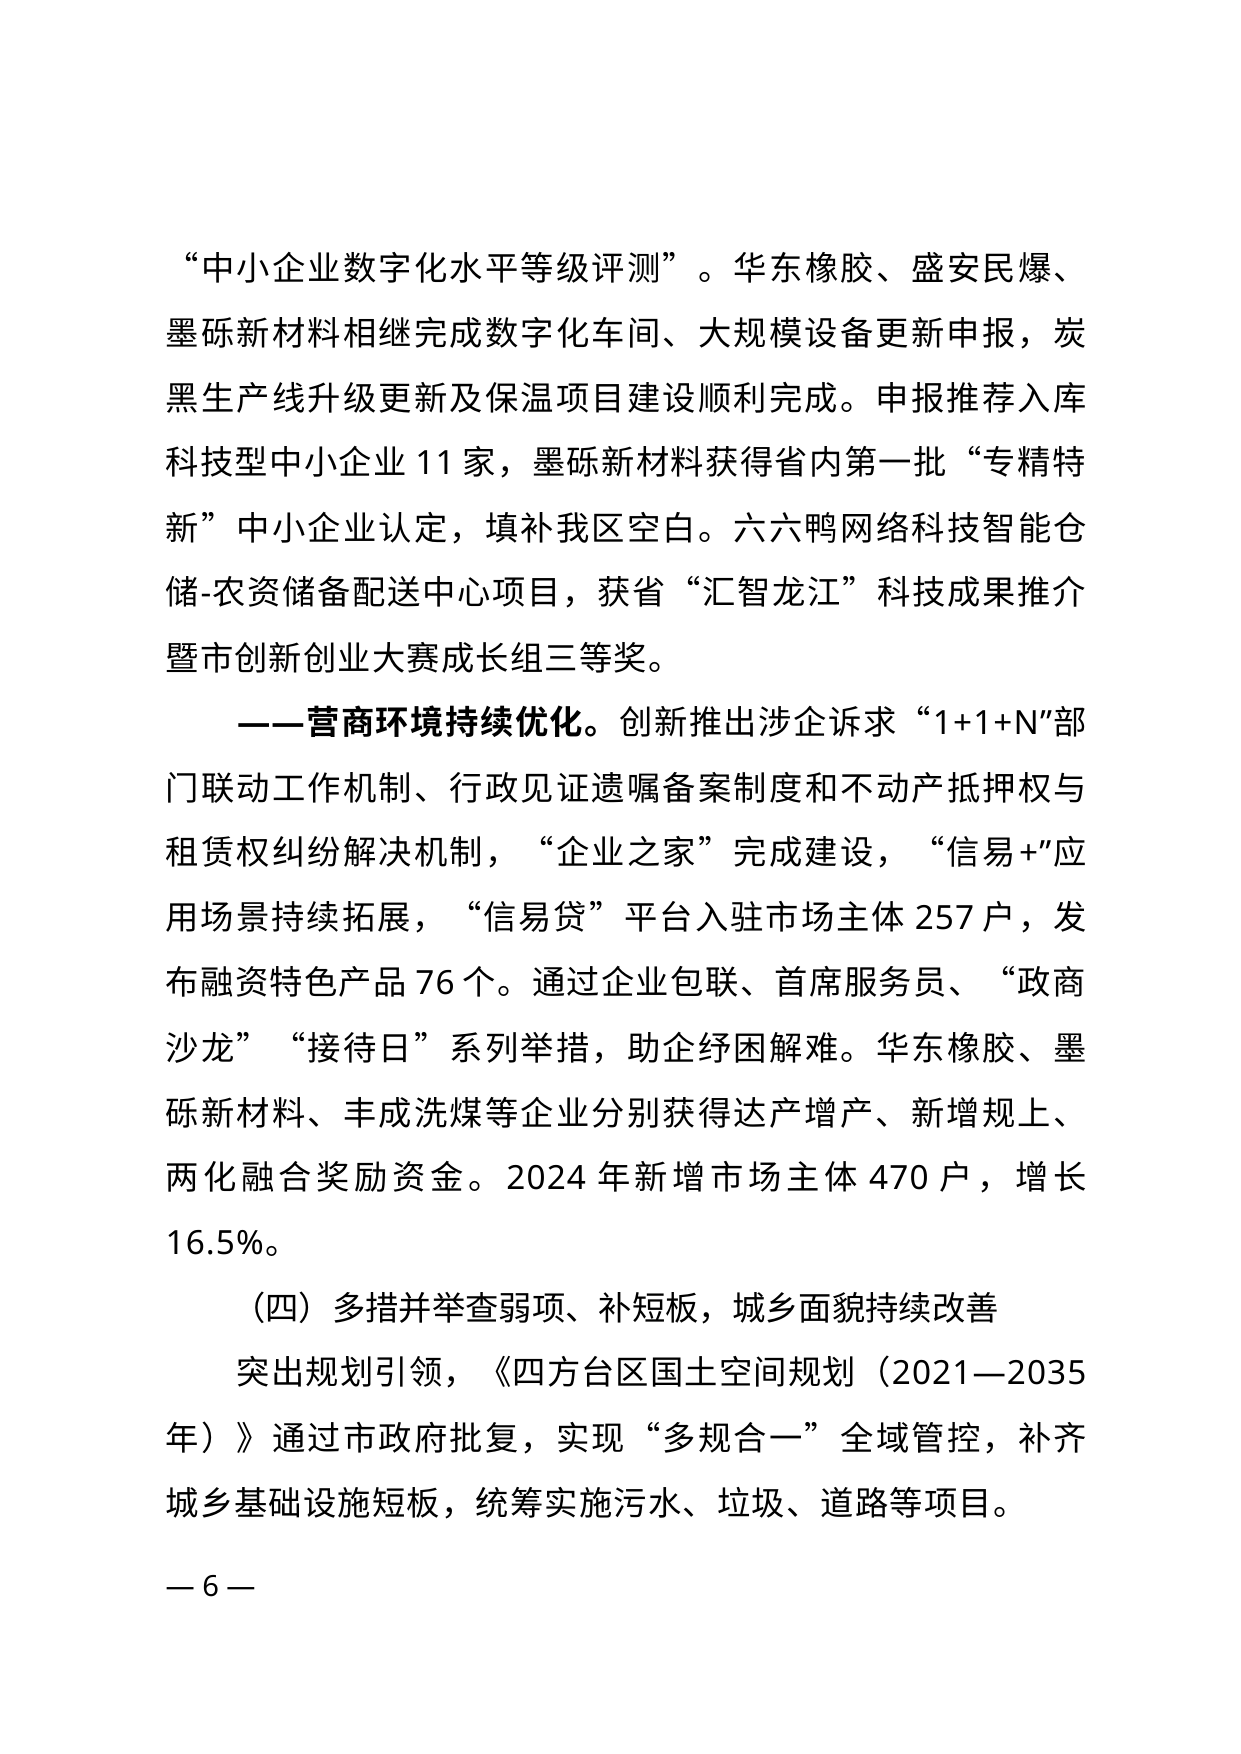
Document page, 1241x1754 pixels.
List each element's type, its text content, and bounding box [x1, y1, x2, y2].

text （四）多措并举查弱项、补短板，城乡面貌持续改善 [165, 1273, 1087, 1338]
text ——营商环境持续优化。创新推出涉企诉求“1+1+N”部门联动工作机制、行政见证遗嘱备案制度和不动产抵押权与租赁权纠纷解决机制，“企业之家”完成建设，“信易+”应用场景持续拓展，“信易贷”平台入驻市场主体257户，发布融资特色产品76个。通过企业包联、首席服务员、“政商沙龙”“接待日”系列举措，助企纾困解难。华东橡胶、墨砾新材料、丰成洗煤等企业分别获得达产增产、新增规上、两化融合奖励资金。2024年新增市场主体470户，增长16.5%。 [165, 688, 1087, 1273]
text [165, 233, 1087, 688]
text 突出规划引领，《四方台区国土空间规划（2021—2035年）》通过市政府批复，实现“多规合一”全域管控，补齐城乡基础设施短板，统筹实施污水、垃圾、道路等项目。 [165, 1338, 1087, 1533]
